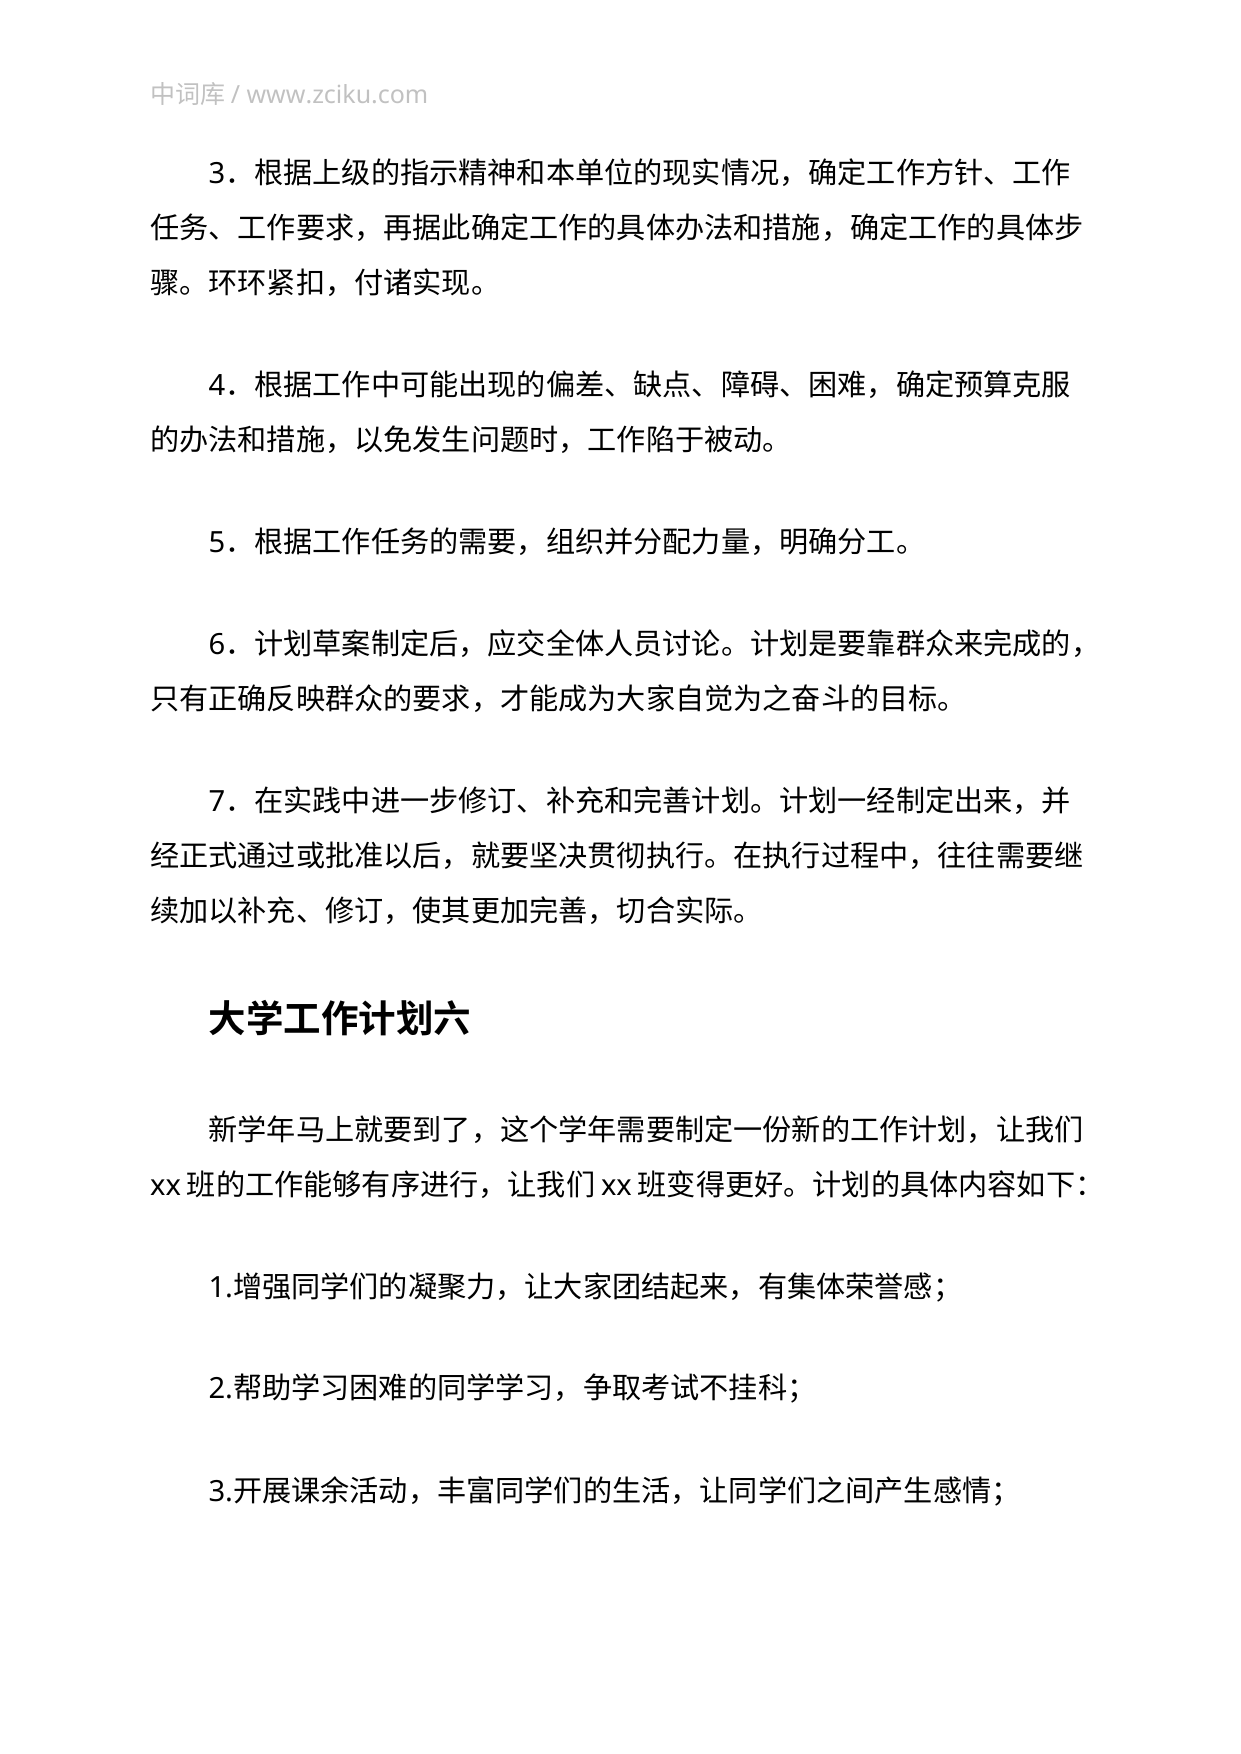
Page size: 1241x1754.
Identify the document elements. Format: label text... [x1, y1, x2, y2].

text 6．计划草案制定后，应交全体人员讨论。计划是要靠群众来完成的，只有正确反映群众的要求，才能成为大家自觉为之奋斗的目标。 [150, 620, 1090, 718]
text 大学工作计划六 [150, 989, 1090, 1043]
text 1.增强同学们的凝聚力，让大家团结起来，有集体荣誉感； [150, 1263, 1090, 1306]
text 3.开展课余活动，丰富同学们的生活，让同学们之间产生感情； [150, 1467, 1090, 1509]
text 4．根据工作中可能出现的偏差、缺点、障碍、困难，确定预算克服的办法和措施，以免发生问题时，工作陷于被动。 [150, 362, 1090, 459]
text 5．根据工作任务的需要，组织并分配力量，明确分工。 [150, 518, 1090, 561]
text 7．在实践中进一步修订、补充和完善计划。计划一经制定出来，并经正式通过或批准以后，就要坚决贯彻执行。在执行过程中，往往需要继续加以补充、修订，使其更加完善，切合实际。 [150, 777, 1090, 929]
text 2.帮助学习困难的同学学习，争取考试不挂科； [150, 1365, 1090, 1407]
text 新学年马上就要到了，这个学年需要制定一份新的工作计划，让我们xx班的工作能够有序进行，让我们xx班变得更好。计划的具体内容如下： [150, 1106, 1090, 1203]
text 3．根据上级的指示精神和本单位的现实情况，确定工作方针、工作任务、工作要求，再据此确定工作的具体办法和措施，确定工作的具体步骤。环环紧扣，付诸实现。 [150, 150, 1090, 302]
